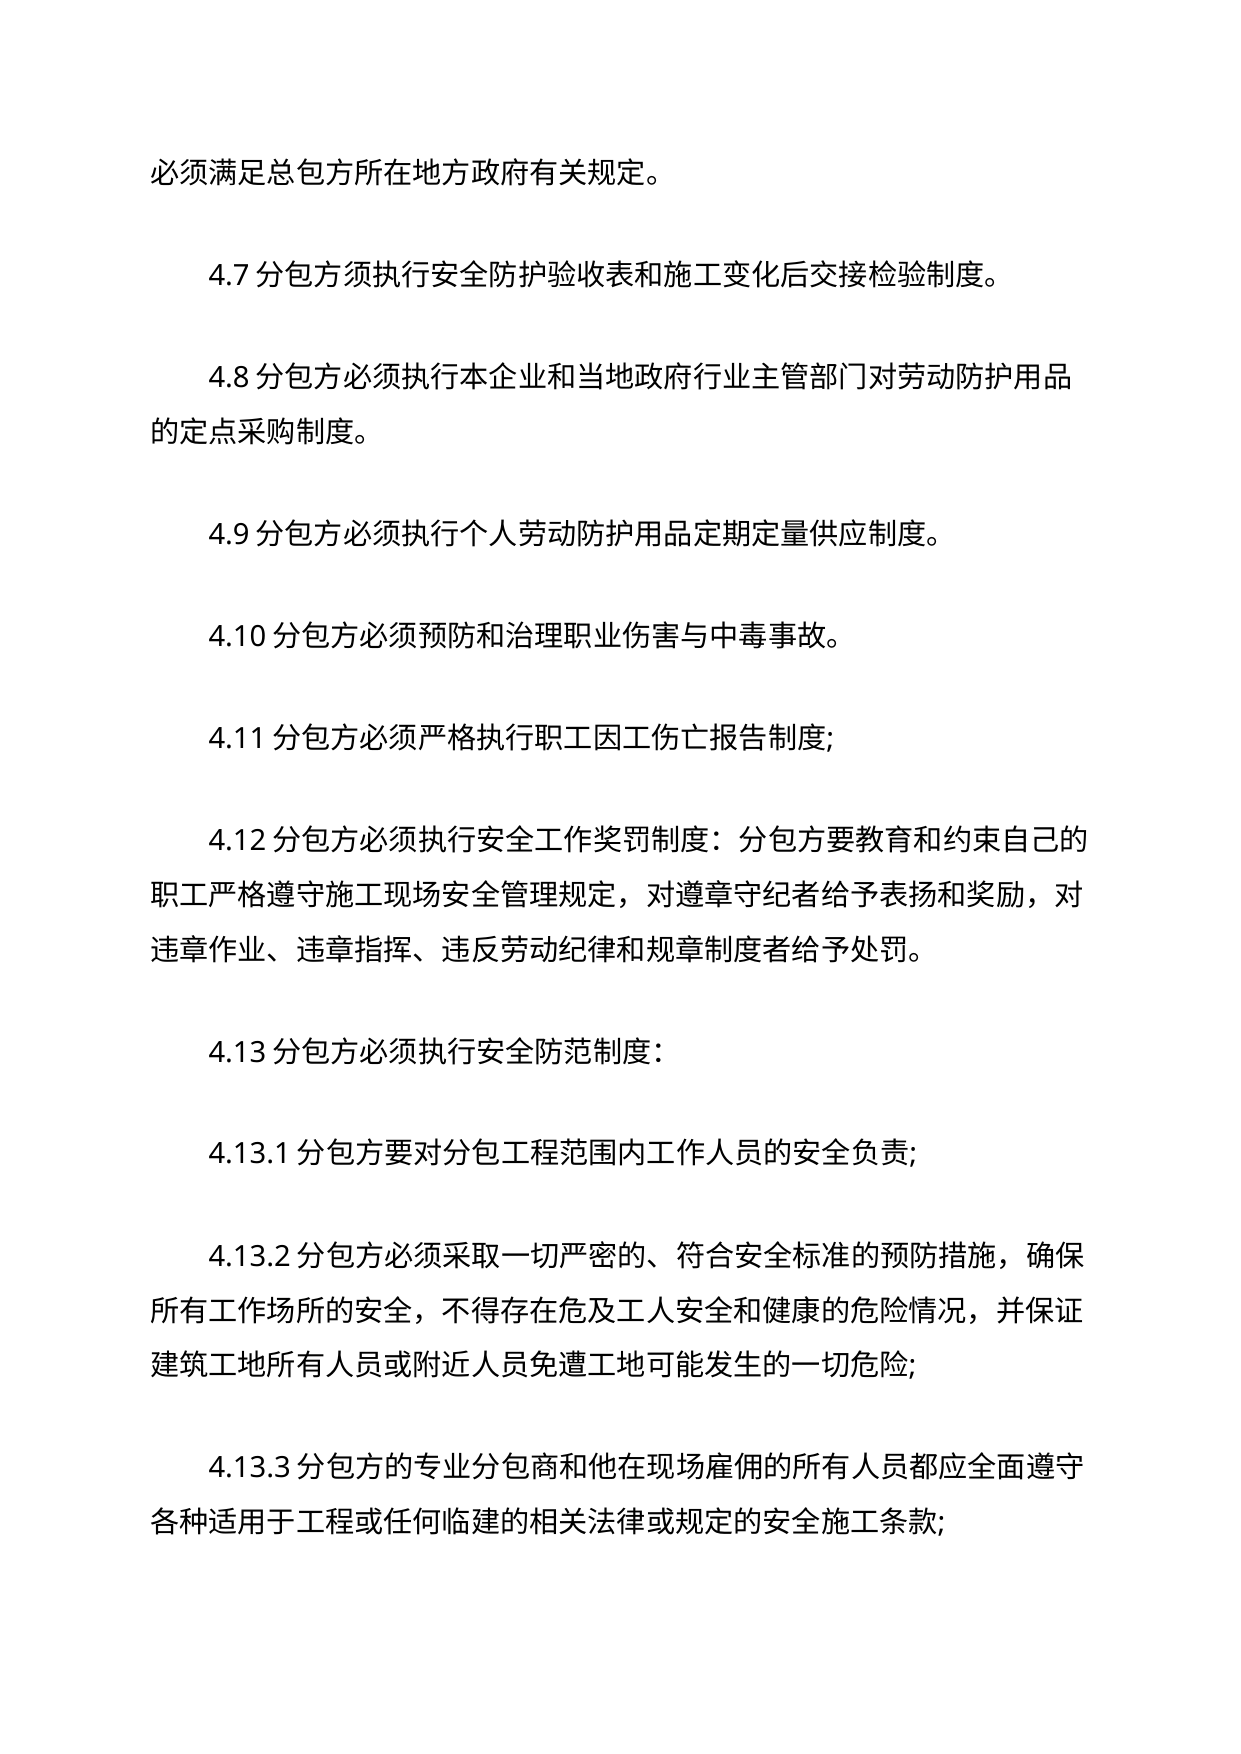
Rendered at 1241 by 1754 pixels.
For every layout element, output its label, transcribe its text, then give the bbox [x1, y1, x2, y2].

text 4.8分包方必须执行本企业和当地政府行业主管部门对劳动防护用品的定点采购制度。 [150, 354, 1090, 451]
text 4.13.2分包方必须采取一切严密的、符合安全标准的预防措施，确保所有工作场所的安全，不得存在危及工人安全和健康的危险情况，并保证建筑工地所有人员或附近人员免遭工地可能发生的一切危险; [150, 1232, 1090, 1384]
text 4.12分包方必须执行安全工作奖罚制度：分包方要教育和约束自己的职工严格遵守施工现场安全管理规定，对遵章守纪者给予表扬和奖励，对违章作业、违章指挥、违反劳动纪律和规章制度者给予处罚。 [150, 816, 1090, 969]
text 4.10分包方必须预防和治理职业伤害与中毒事故。 [150, 612, 1090, 655]
text 4.11分包方必须严格执行职工因工伤亡报告制度; [150, 714, 1090, 757]
text 4.13.1分包方要对分包工程范围内工作人员的安全负责; [150, 1130, 1090, 1172]
text 4.13.3分包方的专业分包商和他在现场雇佣的所有人员都应全面遵守各种适用于工程或任何临建的相关法律或规定的安全施工条款; [150, 1444, 1090, 1541]
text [150, 150, 1090, 192]
text 4.7分包方须执行安全防护验收表和施工变化后交接检验制度。 [150, 252, 1090, 294]
text 4.13分包方必须执行安全防范制度： [150, 1028, 1090, 1071]
text 4.9分包方必须执行个人劳动防护用品定期定量供应制度。 [150, 511, 1090, 553]
